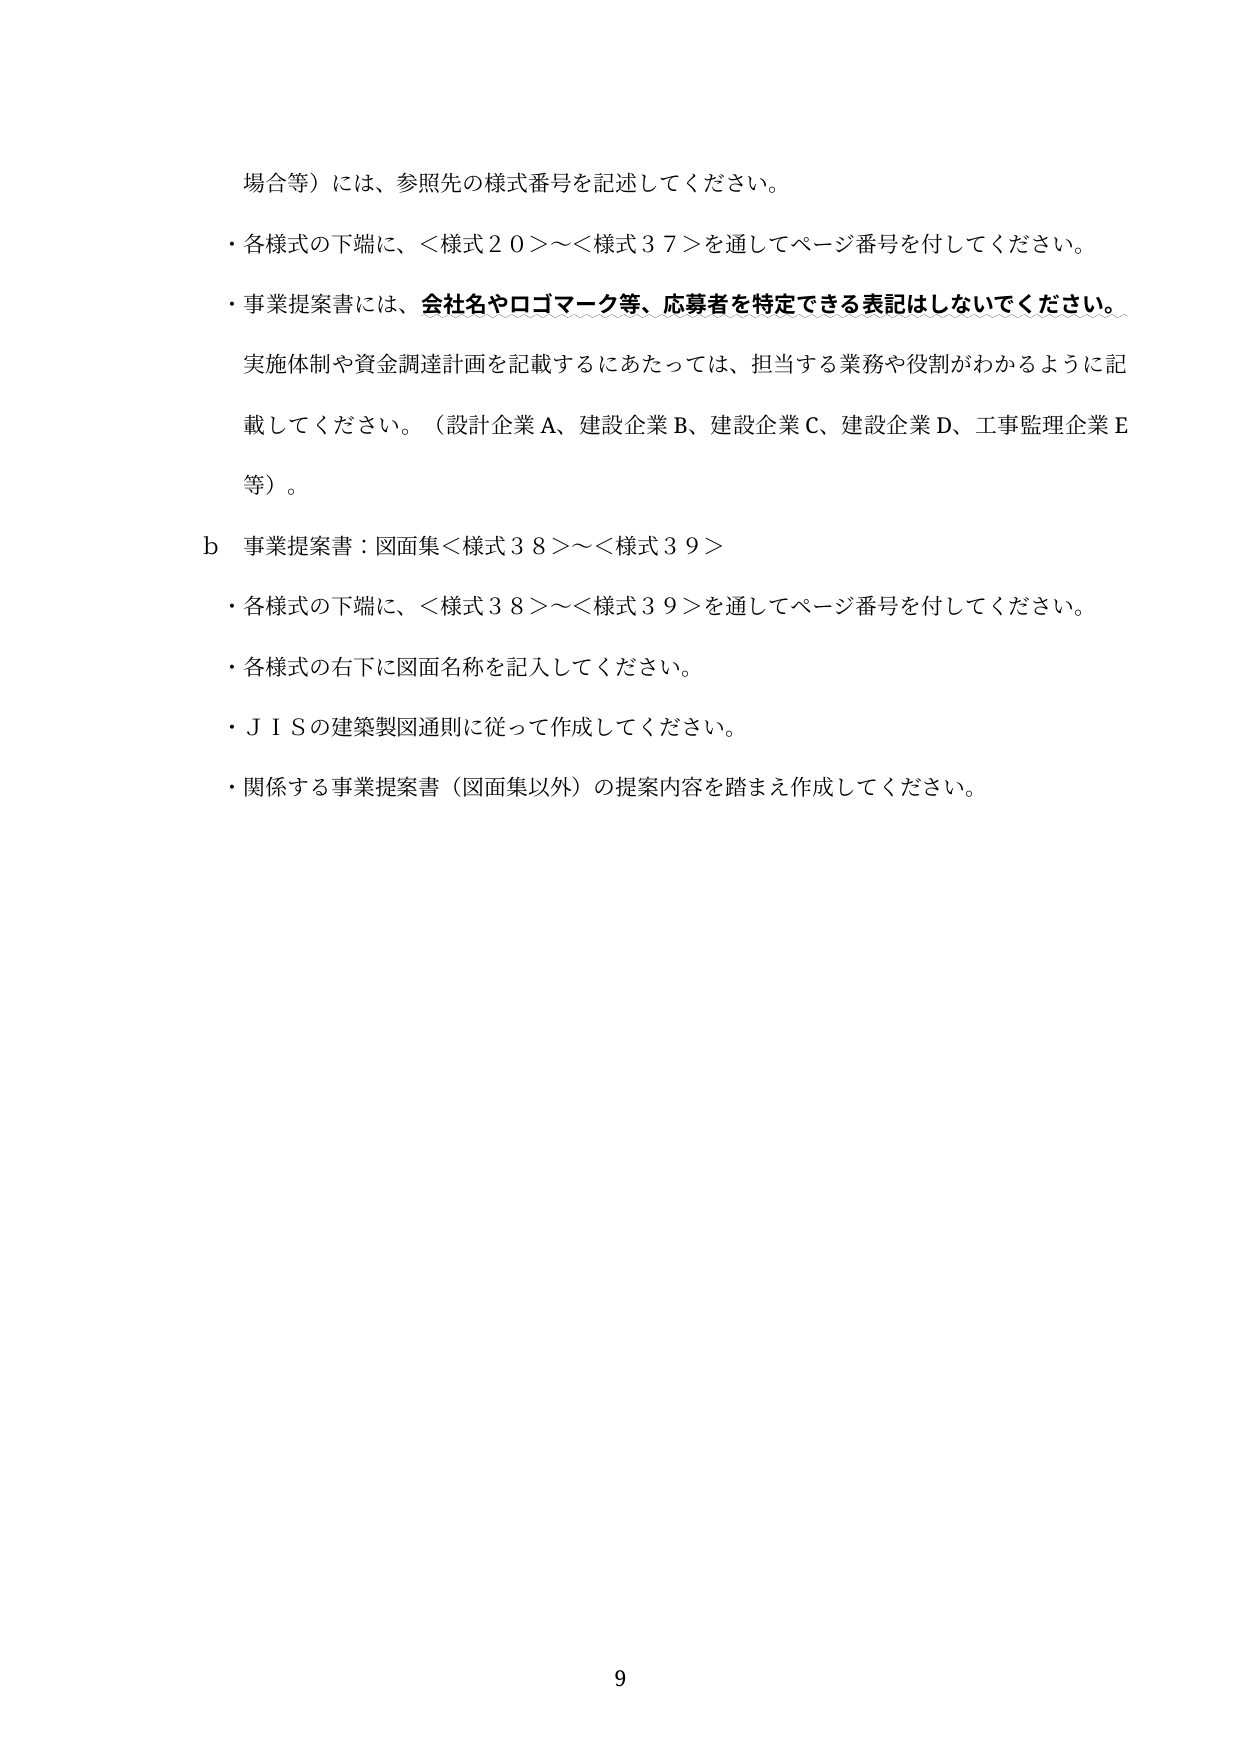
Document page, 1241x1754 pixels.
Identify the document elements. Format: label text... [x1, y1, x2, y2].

text ・関係する事業提案書（図面集以外）の提案内容を踏まえ作成してください。 [222, 756, 1128, 817]
text ・各様式の右下に図面名称を記入してください。 [222, 635, 1128, 696]
text ・事業提案書には、会社名やロゴマーク等、応募者を特定できる表記はしないでください。実施体制や資金調達計画を記載するにあたっては、担当する業務や役割がわかるように記載してください。（設計企業A、建設企業B、建設企業C、建設企業D、工事監理企業E等）。 [222, 273, 1128, 514]
text ・各様式の下端に、＜様式３８＞～＜様式３９＞を通してページ番号を付してください。 [222, 575, 1128, 635]
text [222, 152, 1128, 212]
text ・各様式の下端に、＜様式２０＞～＜様式３７＞を通してページ番号を付してください。 [222, 212, 1128, 273]
text ・ＪＩＳの建築製図通則に従って作成してください。 [222, 696, 1128, 756]
text ｂ 事業提案書：図面集＜様式３８＞～＜様式３９＞ [200, 514, 1128, 575]
